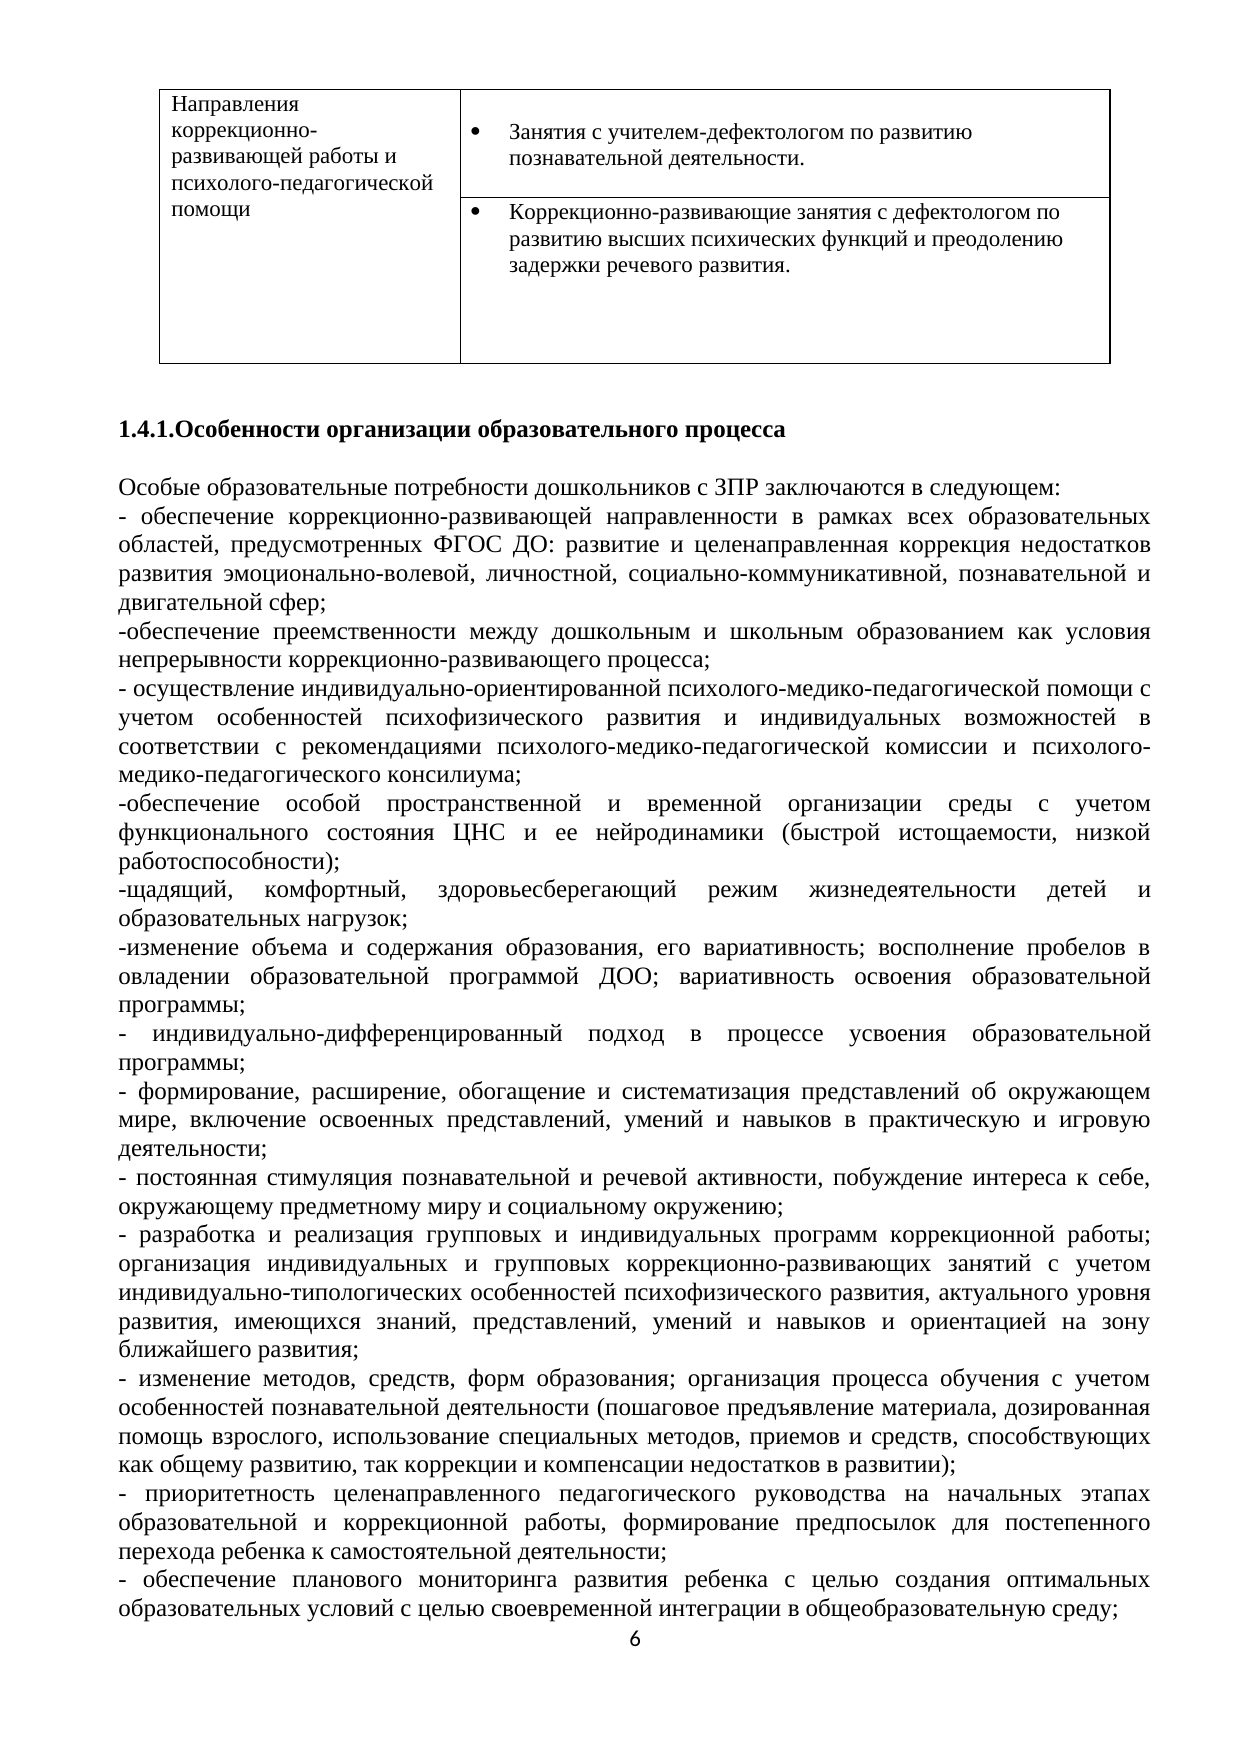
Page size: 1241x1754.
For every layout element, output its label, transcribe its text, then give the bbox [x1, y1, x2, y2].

text - формирование, расширение, обогащение и систематизация представлений об окружающем мире, включение освоенных представлений, умений и навыков в практическую и игровую деятельности; [118, 1076, 1152, 1162]
table_cell Занятия с учителем-дефектологом по развитию познавательной деятельности. [461, 90, 1109, 197]
text Особые образовательные потребности дошкольников с ЗПР заключаются в следующем: [118, 472, 1152, 501]
text - приоритетность целенаправленного педагогического руководства на начальных этапах образовательной и коррекционной работы, формирование предпосылок для постепенного перехода ребенка к самостоятельной деятельности; [118, 1478, 1152, 1564]
text - изменение методов, средств, форм образования; организация процесса обучения с учетом особенностей познавательной деятельности (пошаговое предъявление материала, дозированная помощь взрослого, использование специальных методов, приемов и средств, способствующих как общему развитию, так коррекции и компенсации недостатков в развитии); [118, 1363, 1152, 1478]
text -щадящий, комфортный, здоровьесберегающий режим жизнедеятельности детей и образовательных нагрузок; [118, 874, 1152, 932]
text - разработка и реализация групповых и индивидуальных программ коррекционной работы; организация индивидуальных и групповых коррекционно-развивающих занятий с учетом индивидуально-типологических особенностей психофизического развития, актуального уровня развития, имеющихся знаний, представлений, умений и навыков и ориентацией на зону ближайшего развития; [118, 1219, 1152, 1363]
text - обеспечение коррекционно-развивающей направленности в рамках всех образовательных областей, предусмотренных ФГОС ДО: развитие и целенаправленная коррекция недостатков развития эмоционально-волевой, личностной, социально-коммуникативной, познавательной и двигательной сфер; [118, 501, 1152, 616]
table_cell Направления коррекционно-развивающей работы и психолого-педагогической помощи [160, 90, 460, 362]
text 1.4.1.Особенности организации образовательного процесса [118, 414, 1152, 443]
text -изменение объема и содержания образования, его вариативность; восполнение пробелов в овладении образовательной программой ДОО; вариативность освоения образовательной программы; [118, 932, 1152, 1018]
text - обеспечение планового мониторинга развития ребенка с целью создания оптимальных образовательных условий с целью своевременной интеграции в общеобразовательную среду; [118, 1564, 1152, 1622]
text -обеспечение преемственности между дошкольным и школьным образованием как условия непрерывности коррекционно-развивающего процесса; [118, 616, 1152, 673]
table_cell Коррекционно-развивающие занятия с дефектологом по развитию высших психических функций и преодолению задержки речевого развития. [461, 198, 1109, 362]
text -обеспечение особой пространственной и временной организации среды с учетом функционального состояния ЦНС и ее нейродинамики (быстрой истощаемости, низкой работоспособности); [118, 788, 1152, 874]
text - постоянная стимуляция познавательной и речевой активности, побуждение интереса к себе, окружающему предметному миру и социальному окружению; [118, 1162, 1152, 1219]
text - индивидуально-дифференцированный подход в процессе усвоения образовательной программы; [118, 1018, 1152, 1076]
text - осуществление индивидуально-ориентированной психолого-медико-педагогической помощи с учетом особенностей психофизического развития и индивидуальных возможностей в соответствии с рекомендациями психолого-медико-педагогической комиссии и психолого-медико-педагогического консилиума; [118, 673, 1152, 788]
